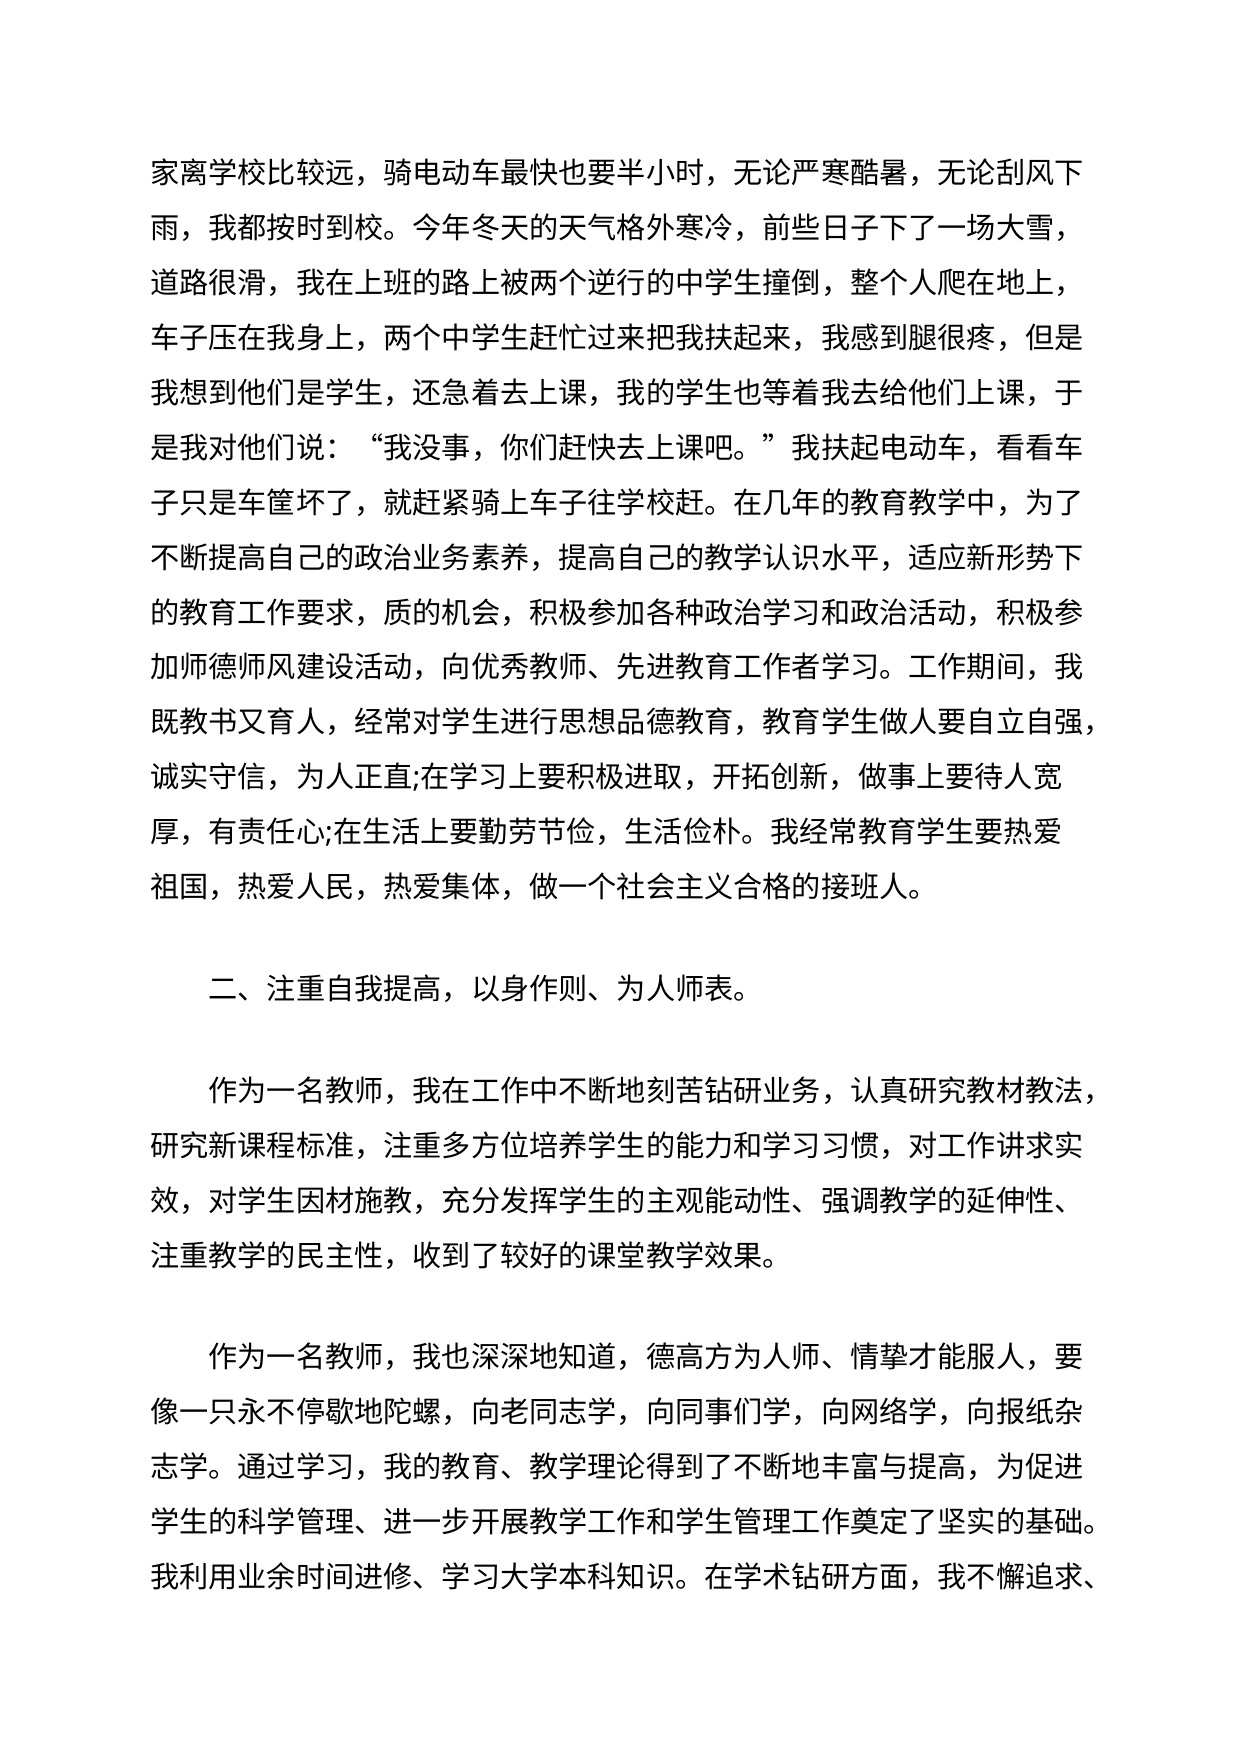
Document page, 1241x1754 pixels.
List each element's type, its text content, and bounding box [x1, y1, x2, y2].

text 二、注重自我提高，以身作则、为人师表。 [150, 966, 1090, 1008]
text 作为一名教师，我在工作中不断地刻苦钻研业务，认真研究教材教法，研究新课程标准，注重多方位培养学生的能力和学习习惯，对工作讲求实效，对学生因材施教，充分发挥学生的主观能动性、强调教学的延伸性、注重教学的民主性，收到了较好的课堂教学效果。 [150, 1067, 1090, 1274]
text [150, 150, 1090, 906]
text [150, 1334, 1090, 1596]
